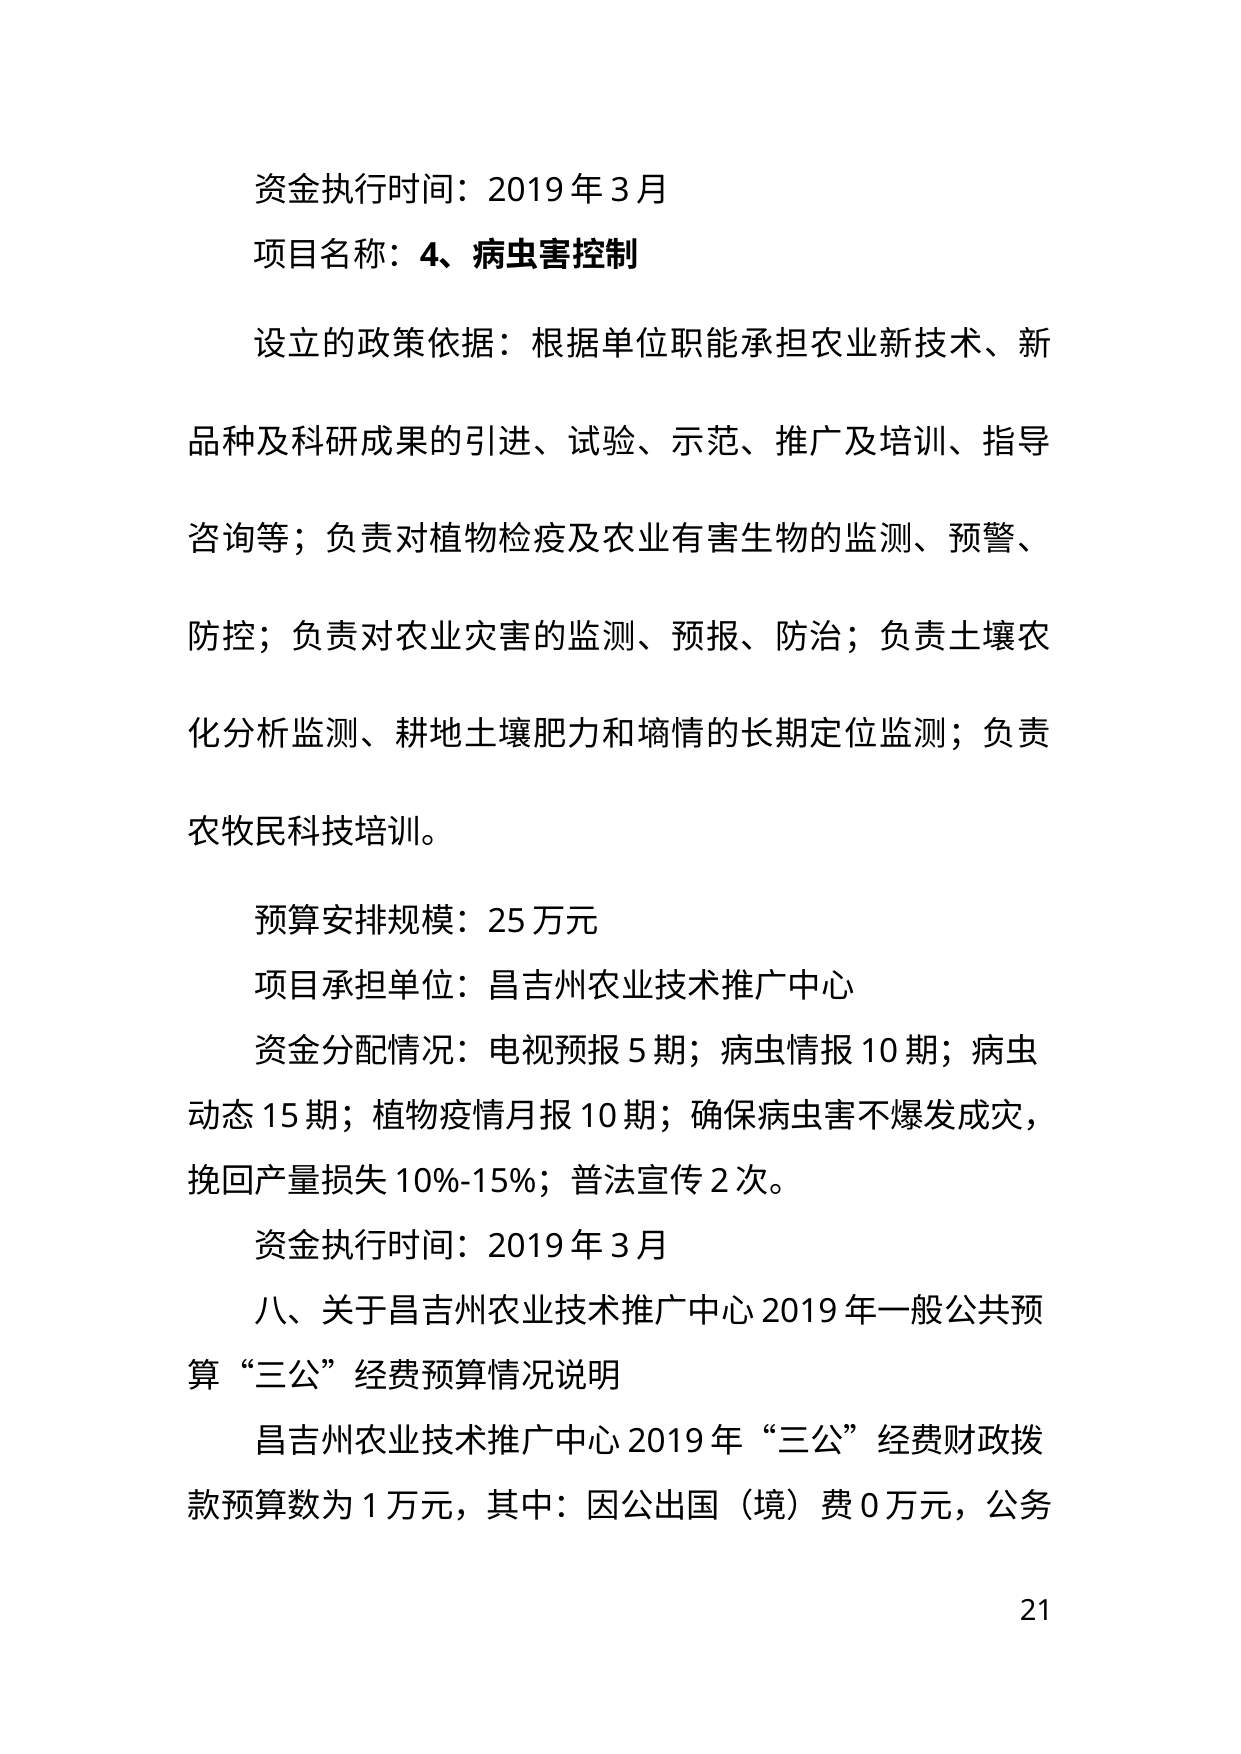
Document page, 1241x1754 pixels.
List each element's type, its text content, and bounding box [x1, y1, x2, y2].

text 设立的政策依据：根据单位职能承担农业新技术、新品种及科研成果的引进、试验、示范、推广及培训、指导、咨询等；负责对植物检疫及农业有害生物的监测、预警、防控；负责对农业灾害的监测、预报、防治；负责土壤农化分析监测、耕地土壤肥力和墒情的长期定位监测；负责农牧民科技培训。 [187, 309, 1053, 861]
text 项目承担单位：昌吉州农业技术推广中心 [187, 950, 1053, 1015]
text 预算安排规模：25万元 [187, 885, 1053, 950]
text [187, 1405, 1053, 1535]
text 项目名称：4、病虫害控制 [187, 220, 1053, 285]
text 资金分配情况：电视预报5期；病虫情报10期；病虫动态15期；植物疫情月报10期；确保病虫害不爆发成灾，挽回产量损失10%-15%；普法宣传2次。 [187, 1015, 1053, 1210]
text 资金执行时间：2019年3月 [187, 1210, 1053, 1275]
text 八、关于昌吉州农业技术推广中心2019年一般公共预算“三公”经费预算情况说明 [187, 1275, 1053, 1405]
text 资金执行时间：2019年3月 [187, 155, 1053, 220]
